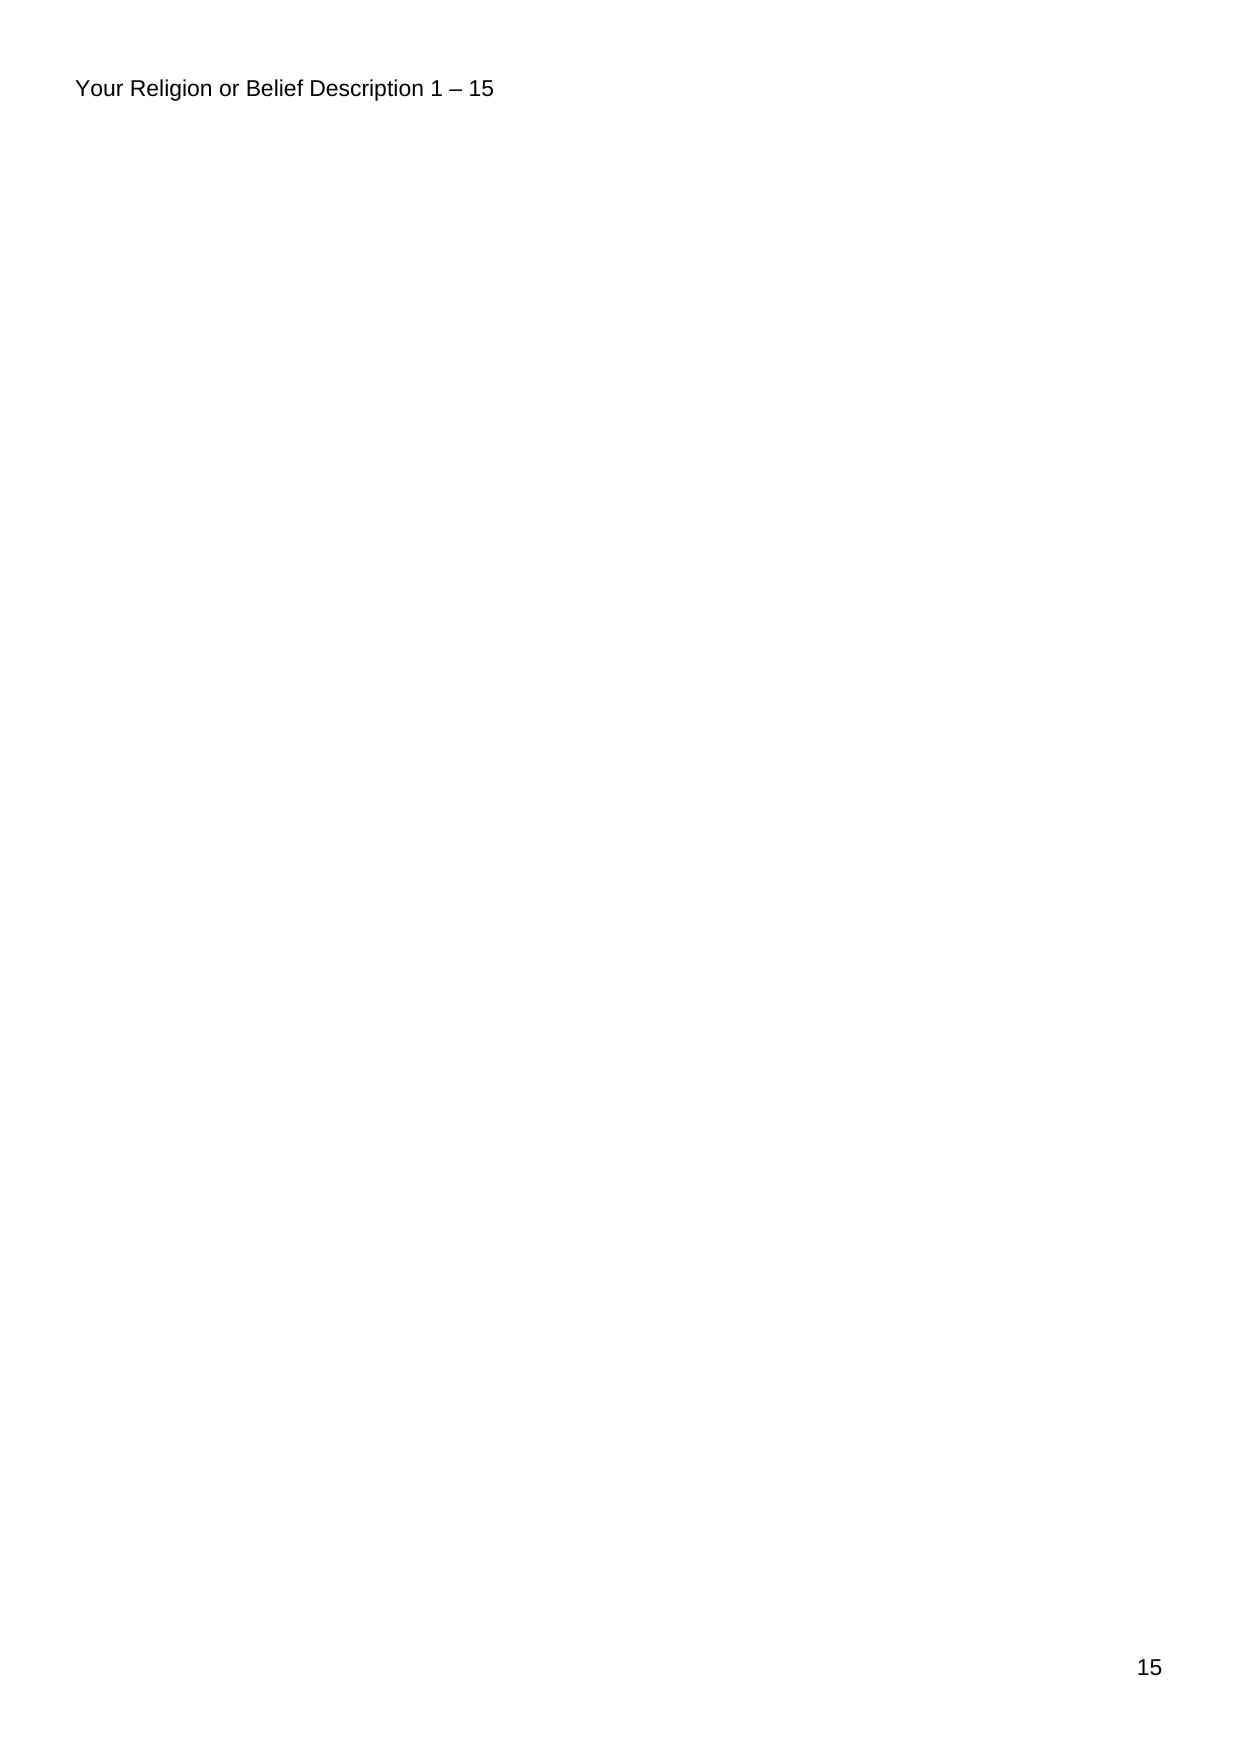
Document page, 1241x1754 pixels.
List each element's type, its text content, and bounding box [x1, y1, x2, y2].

text Your Religion or Belief Description 1 – 15 [75, 75, 1162, 101]
